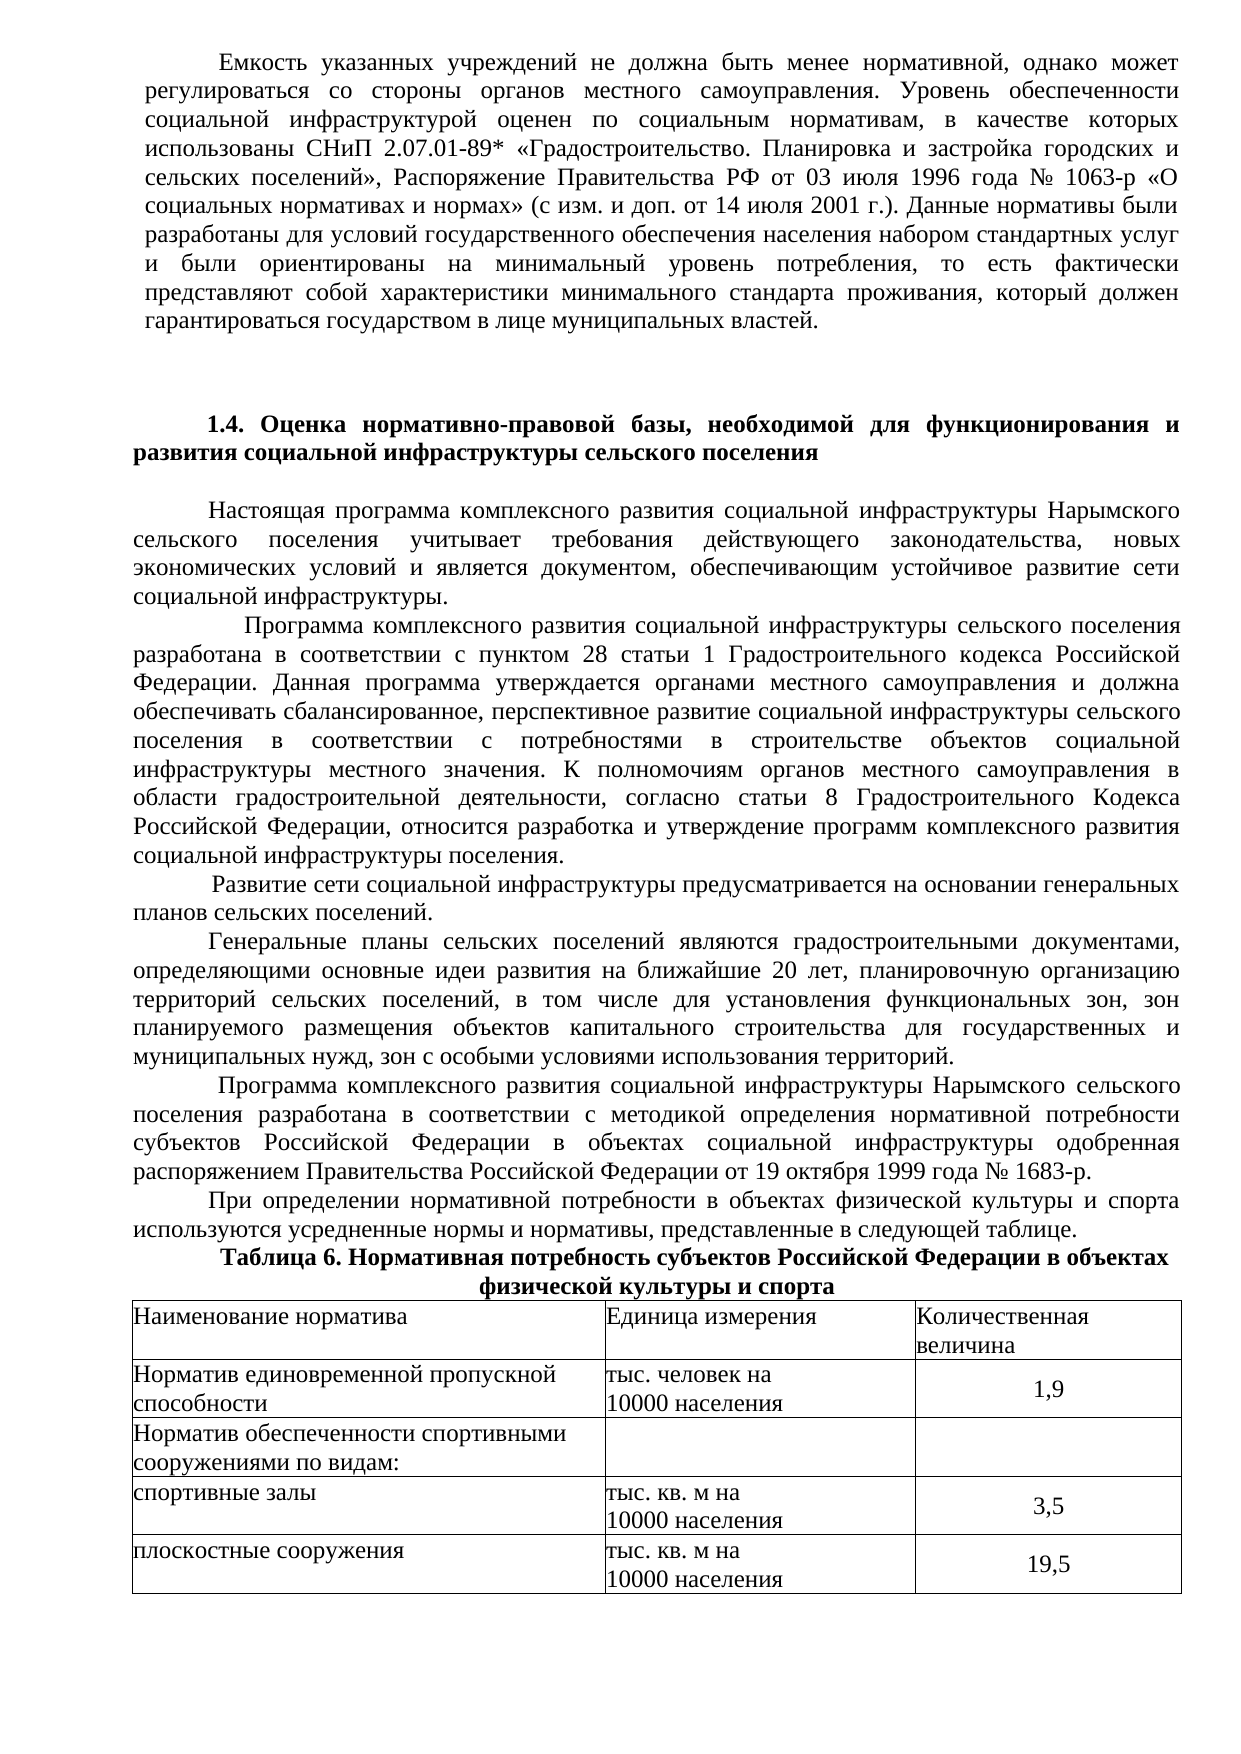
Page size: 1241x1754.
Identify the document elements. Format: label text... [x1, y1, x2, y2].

table_header Единица измерения [606, 1301, 915, 1358]
text Настоящая программа комплексного развития социальной инфраструктуры Нарымского сельского поселения учитывает требования действующего законодательства, новых экономических условий и является документом, обеспечивающим устойчивое развитие сети социальной инфраструктуры. [133, 495, 1181, 610]
table_cell Норматив единовременной пропускной способности [133, 1360, 605, 1417]
table_cell спортивные залы [133, 1477, 605, 1534]
table_cell [606, 1418, 915, 1476]
table_cell тыс. кв. м на 10000 населения [606, 1477, 915, 1534]
text Программа комплексного развития социальной инфраструктуры сельского поселения разработана в соответствии с пунктом 28 статьи 1 Градостроительного кодекса Российской Федерации. Данная программа утверждается органами местного самоуправления и должна обеспечивать сбалансированное, перспективное развитие социальной инфраструктуры сельского поселения в соответствии с потребностями в строительстве объектов социальной инфраструктуры местного значения. К полномочиям органов местного самоуправления в области градостроительной деятельности, согласно статьи 8 Градостроительного Кодекса Российской Федерации, относится разработка и утверждение программ комплексного развития социальной инфраструктуры поселения. [133, 610, 1181, 869]
table_cell тыс. человек на 10000 населения [606, 1360, 915, 1417]
text Развитие сети социальной инфраструктуры предусматривается на основании генеральных планов сельских поселений. [133, 869, 1181, 926]
text Таблица 6. Нормативная потребность субъектов Российской Федерации в объектах физической культуры и спорта [133, 1242, 1181, 1300]
table_cell [916, 1418, 1181, 1476]
text 1.4. Оценка нормативно-правовой базы, необходимой для функционирования и развития социальной инфраструктуры сельского поселения [133, 409, 1181, 466]
table_cell плоскостные сооружения [133, 1535, 605, 1593]
text Генеральные планы сельских поселений являются градостроительными документами, определяющими основные идеи развития на ближайшие 20 лет, планировочную организацию территорий сельских поселений, в том числе для установления функциональных зон, зон планируемого размещения объектов капитального строительства для государственных и муниципальных нужд, зон с особыми условиями использования территорий. [133, 926, 1181, 1070]
table_cell 3,5 [916, 1477, 1181, 1534]
table_cell тыс. кв. м на 10000 населения [606, 1535, 915, 1593]
table_cell 19,5 [916, 1535, 1181, 1593]
text Программа комплексного развития социальной инфраструктуры Нарымского сельского поселения разработана в соответствии с методикой определения нормативной потребности субъектов Российской Федерации в объектах социальной инфраструктуры одобренная распоряжением Правительства Российской Федерации от 19 октября 1999 года № 1683-р. [133, 1070, 1181, 1185]
table_header Наименование норматива [133, 1301, 605, 1358]
table_header Количественная величина [916, 1301, 1181, 1358]
table_cell Норматив обеспеченности спортивными сооружениями по видам: [133, 1418, 605, 1476]
text Емкость указанных учреждений не должна быть менее нормативной, однако может регулироваться со стороны органов местного самоуправления. Уровень обеспеченности социальной инфраструктурой оценен по социальным нормативам, в качестве которых использованы СНиП 2.07.01-89* «Градостроительство. Планировка и застройка городских и сельских поселений», Распоряжение Правительства РФ от 03 июля 1996 года № 1063-р «О социальных нормативах и нормах» (с изм. и доп. от 14 июля 2001 г.). Данные нормативы были разработаны для условий государственного обеспечения населения набором стандартных услуг и были ориентированы на минимальный уровень потребления, то есть фактически представляют собой характеристики минимального стандарта проживания, который должен гарантироваться государством в лице муниципальных властей. [144, 47, 1180, 334]
table_cell 1,9 [916, 1360, 1181, 1417]
text При определении нормативной потребности в объектах физической культуры и спорта используются усредненные нормы и нормативы, представленные в следующей таблице. [133, 1185, 1181, 1242]
